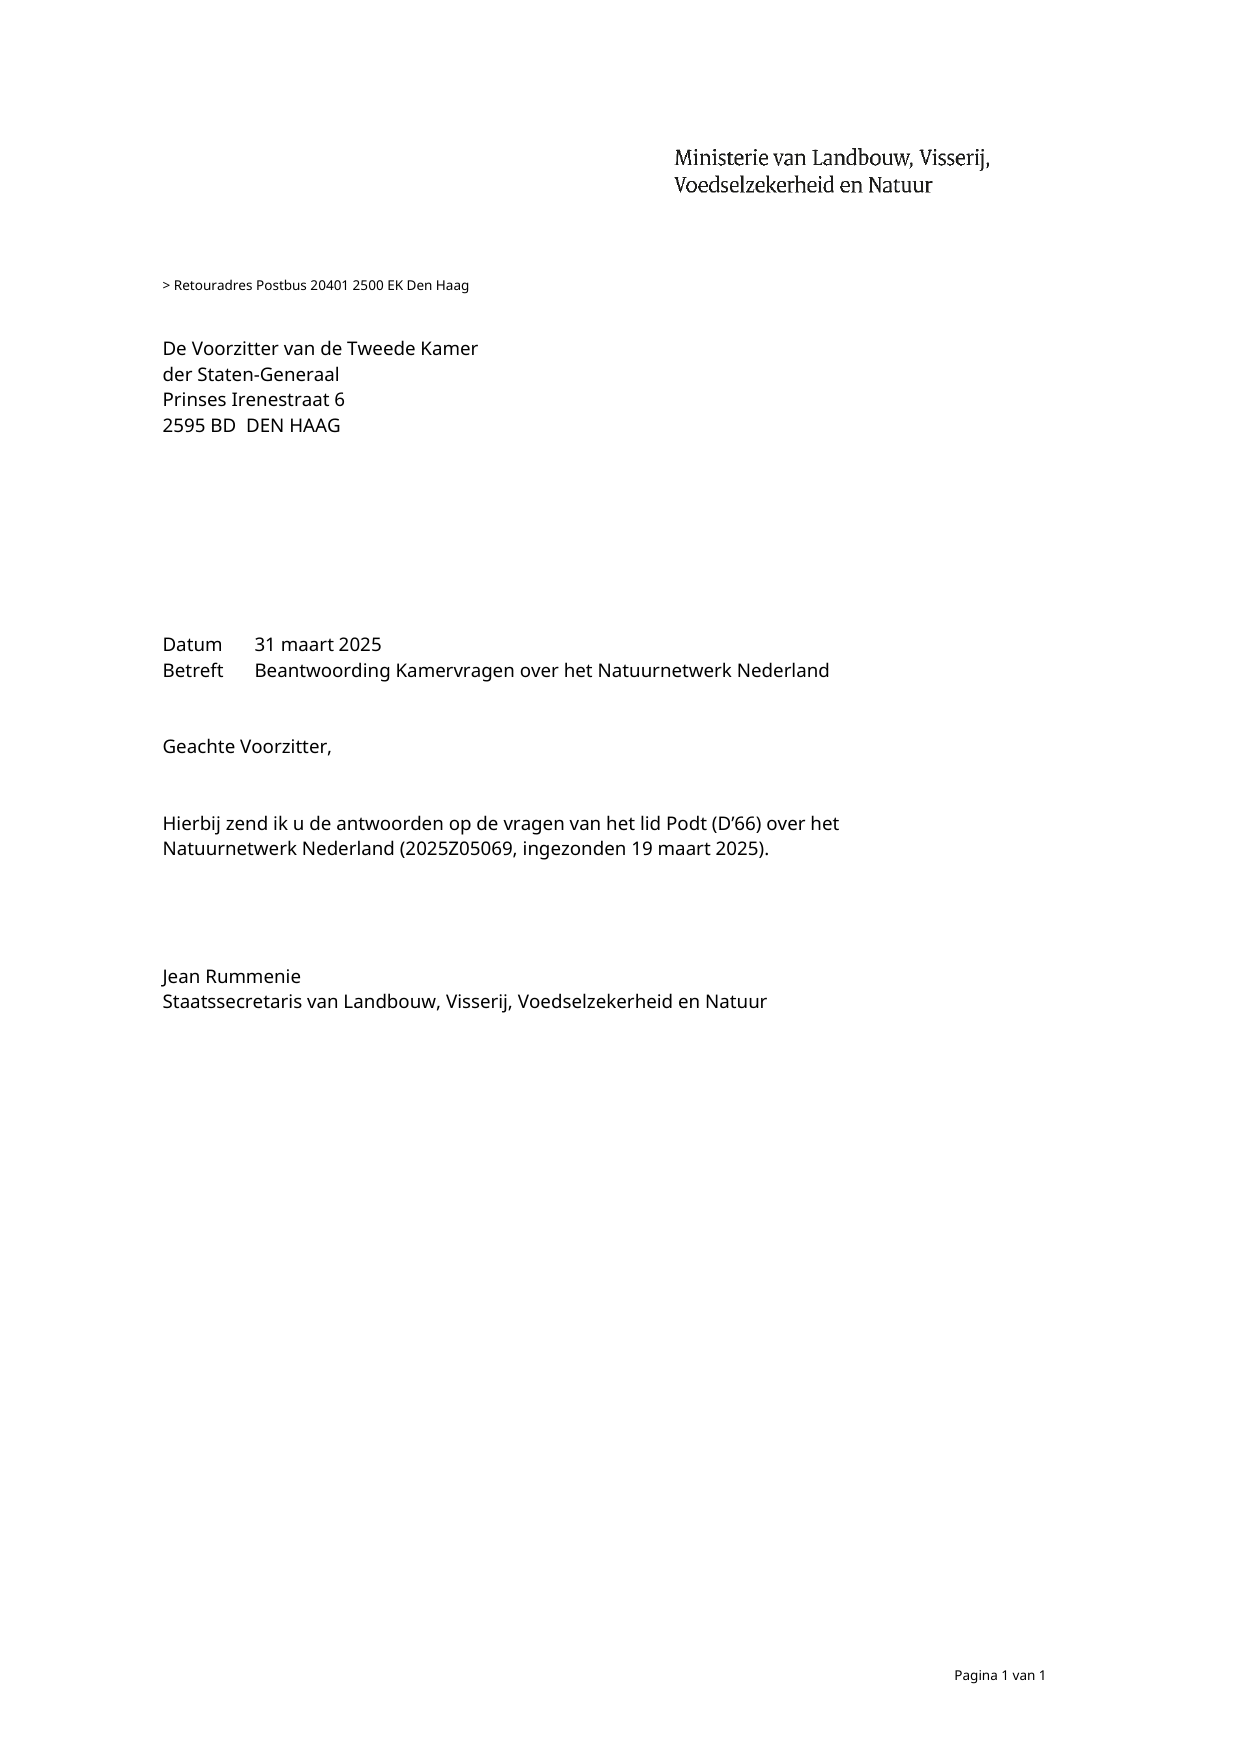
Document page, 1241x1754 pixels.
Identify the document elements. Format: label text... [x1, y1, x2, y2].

text Staatssecretaris van Landbouw, Visserij, Voedselzekerheid en Natuur [162, 989, 947, 1014]
text Geachte Voorzitter, [162, 734, 947, 785]
text Hierbij zend ik u de antwoorden op de vragen van het lid Podt (D’66) over het Natuurnetwerk Nederland (2025Z05069, ingezonden 19 maart 2025). [162, 810, 947, 861]
picture [657, 0, 1042, 260]
text Jean Rummenie [162, 963, 947, 989]
